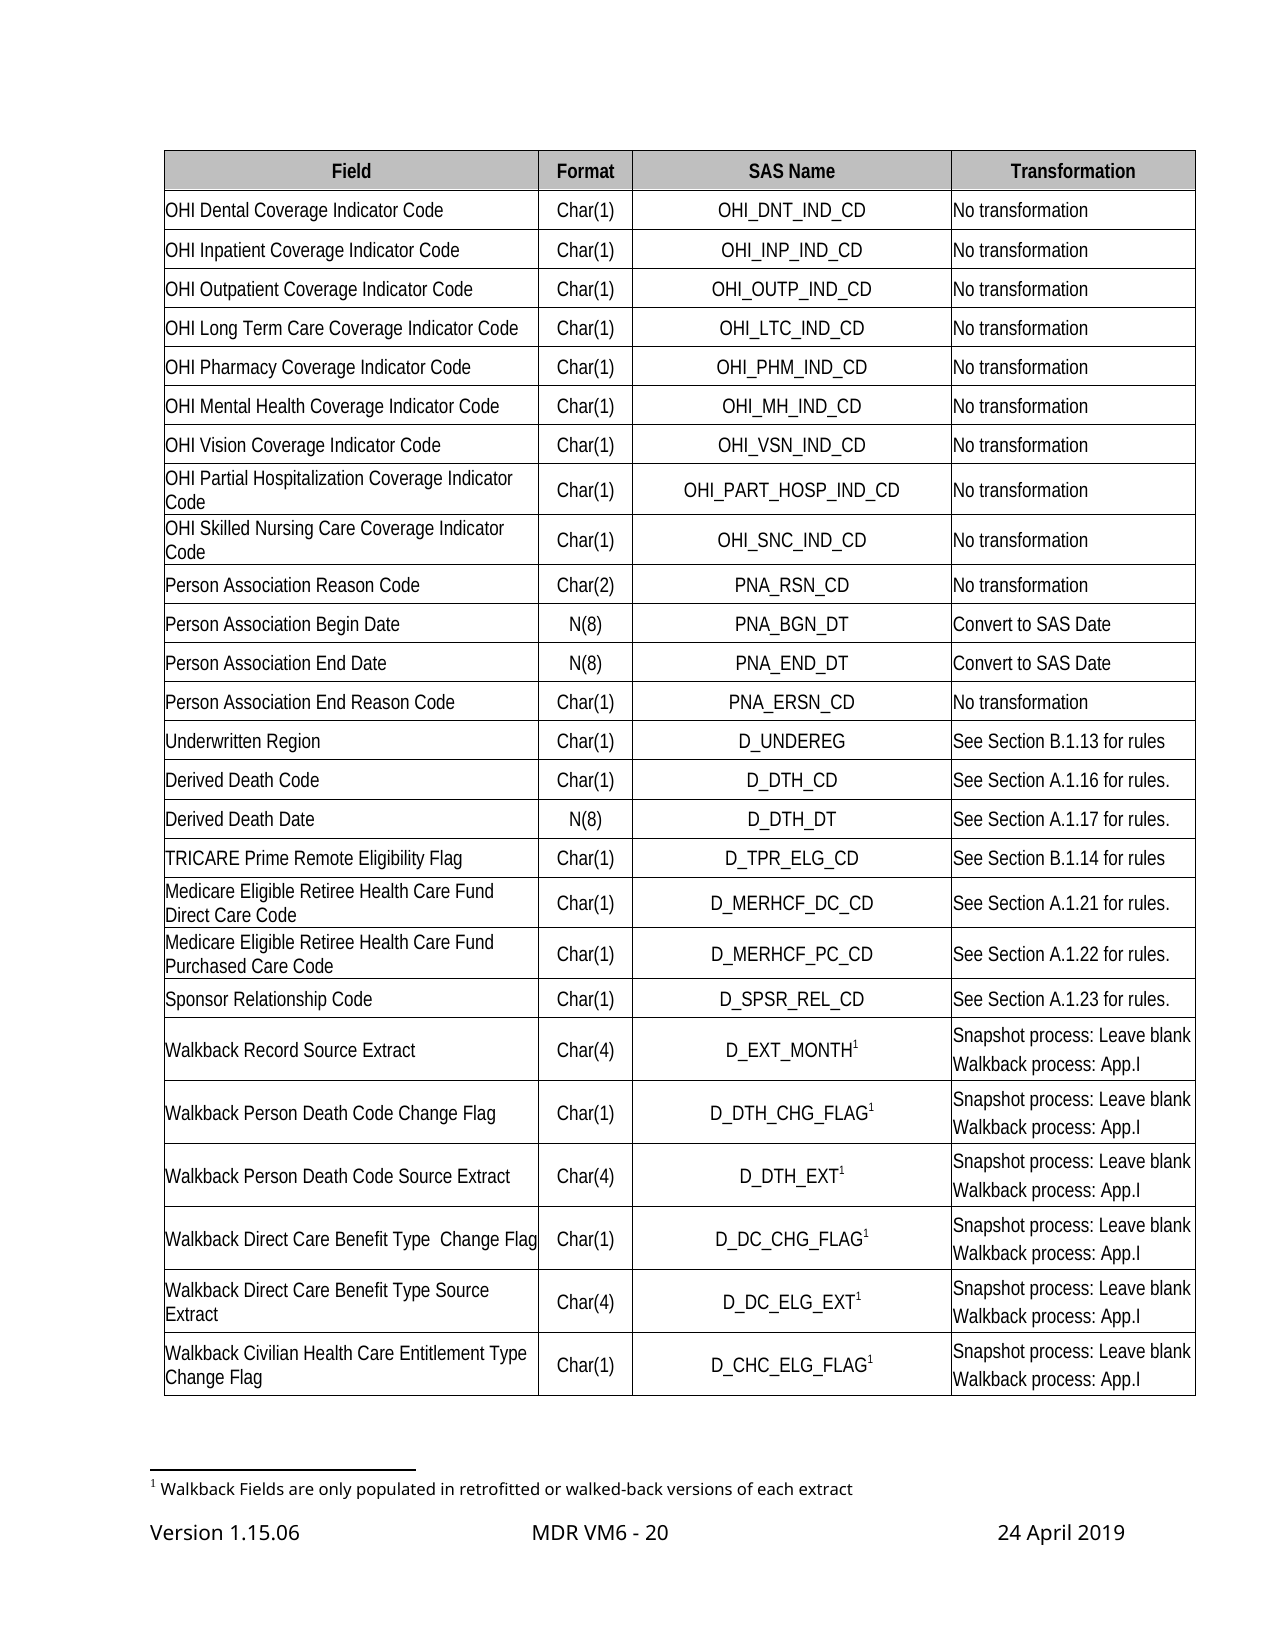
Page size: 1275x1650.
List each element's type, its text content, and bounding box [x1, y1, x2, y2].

table_cell No transformation [952, 347, 1195, 385]
table_header Field [165, 151, 538, 189]
table_cell OHI Long Term Care Coverage Indicator Code [165, 308, 538, 346]
table_cell Char(1) [539, 1207, 632, 1269]
table_cell OHI_OUTP_IND_CD [633, 269, 951, 307]
table_cell Medicare Eligible Retiree Health Care Fund Direct Care Code [165, 878, 538, 927]
table_cell Char(1) [539, 721, 632, 759]
table_cell Char(1) [539, 191, 632, 229]
table_cell N(8) [539, 643, 632, 681]
table_cell No transformation [952, 191, 1195, 229]
table_cell TRICARE Prime Remote Eligibility Flag [165, 839, 538, 877]
table_cell No transformation [952, 386, 1195, 424]
table_cell Char(1) [539, 839, 632, 877]
table_cell OHI Skilled Nursing Care Coverage Indicator Code [165, 515, 538, 564]
table_cell D_TPR_ELG_CD [633, 839, 951, 877]
table_cell D_SPSR_REL_CD [633, 979, 951, 1017]
table_cell Char(1) [539, 928, 632, 978]
table_cell Snapshot process: Leave blank Walkback process: App.I [952, 1207, 1195, 1269]
table_cell N(8) [539, 604, 632, 642]
table_cell Walkback Person Death Code Source Extract [165, 1144, 538, 1206]
table_cell OHI Vision Coverage Indicator Code [165, 425, 538, 463]
table_cell No transformation [952, 682, 1195, 720]
table_cell Char(4) [539, 1144, 632, 1206]
table_cell Char(1) [539, 347, 632, 385]
table_cell OHI_VSN_IND_CD [633, 425, 951, 463]
table_cell Snapshot process: Leave blank Walkback process: App.I [952, 1018, 1195, 1080]
table_cell D_DTH_DT [633, 800, 951, 837]
table_cell No transformation [952, 230, 1195, 268]
table_cell Walkback Direct Care Benefit Type Change Flag [165, 1207, 538, 1269]
table_cell N(8) [539, 800, 632, 837]
table_cell Char(1) [539, 386, 632, 424]
table_cell Char(1) [539, 230, 632, 268]
table_cell Snapshot process: Leave blank Walkback process: App.I [952, 1081, 1195, 1143]
table_cell Person Association End Reason Code [165, 682, 538, 720]
table_cell See Section A.1.23 for rules. [952, 979, 1195, 1017]
table_cell D_DTH_EXT1 [633, 1144, 951, 1206]
table_cell See Section A.1.21 for rules. [952, 878, 1195, 927]
table_cell Convert to SAS Date [952, 643, 1195, 681]
table_cell See Section B.1.13 for rules [952, 721, 1195, 759]
table_cell Char(1) [539, 878, 632, 927]
table_cell Person Association End Date [165, 643, 538, 681]
table_cell Char(1) [539, 760, 632, 798]
table_cell No transformation [952, 565, 1195, 603]
table_header Transformation [952, 151, 1195, 189]
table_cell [952, 1270, 1195, 1332]
table_cell Underwritten Region [165, 721, 538, 759]
table_cell Person Association Begin Date [165, 604, 538, 642]
table_cell D_DC_ELG_EXT1 [633, 1270, 951, 1332]
table_header SAS Name [633, 151, 951, 189]
table_cell OHI_SNC_IND_CD [633, 515, 951, 564]
table_cell OHI_PART_HOSP_IND_CD [633, 464, 951, 513]
table_header Format [539, 151, 632, 189]
table_cell Walkback Civilian Health Care Entitlement Type Change Flag [165, 1333, 538, 1395]
table_cell Char(1) [539, 515, 632, 564]
table_cell OHI_INP_IND_CD [633, 230, 951, 268]
table_cell Char(1) [539, 425, 632, 463]
table_cell OHI_PHM_IND_CD [633, 347, 951, 385]
table_cell Char(1) [539, 308, 632, 346]
table_cell D_EXT_MONTH [633, 1018, 951, 1080]
table_cell Char(4) [539, 1270, 632, 1332]
table_cell See Section B.1.14 for rules [952, 839, 1195, 877]
table_cell Sponsor Relationship Code [165, 979, 538, 1017]
table_cell D_UNDEREG [633, 721, 951, 759]
table_cell D_DC_CHG_FLAG1 [633, 1207, 951, 1269]
table_cell No transformation [952, 464, 1195, 513]
table_cell Char(2) [539, 565, 632, 603]
table_cell OHI Mental Health Coverage Indicator Code [165, 386, 538, 424]
table_cell Convert to SAS Date [952, 604, 1195, 642]
table_cell D_MERHCF_DC_CD [633, 878, 951, 927]
table_cell OHI Pharmacy Coverage Indicator Code [165, 347, 538, 385]
table_cell No transformation [952, 425, 1195, 463]
table_cell Person Association Reason Code [165, 565, 538, 603]
table_cell See Section A.1.16 for rules. [952, 760, 1195, 798]
table_cell PNA_RSN_CD [633, 565, 951, 603]
table_cell Char(4) [539, 1018, 632, 1080]
table_cell PNA_END_DT [633, 643, 951, 681]
table_cell D_MERHCF_PC_CD [633, 928, 951, 978]
table_cell D_CHC_ELG_FLAG1 [633, 1333, 951, 1395]
table_cell D_DTH_CD [633, 760, 951, 798]
table_cell Medicare Eligible Retiree Health Care Fund Purchased Care Code [165, 928, 538, 978]
table_cell Derived Death Code [165, 760, 538, 798]
table_cell Derived Death Date [165, 800, 538, 837]
table_cell No transformation [952, 308, 1195, 346]
table_cell OHI Inpatient Coverage Indicator Code [165, 230, 538, 268]
table_cell Walkback Record Source Extract [165, 1018, 538, 1080]
table_cell OHI Partial Hospitalization Coverage Indicator Code [165, 464, 538, 513]
table_cell PNA_ERSN_CD [633, 682, 951, 720]
table_cell OHI Outpatient Coverage Indicator Code [165, 269, 538, 307]
table_cell Char(1) [539, 464, 632, 513]
table_cell Char(1) [539, 682, 632, 720]
table_cell See Section A.1.22 for rules. [952, 928, 1195, 978]
table_cell See Section A.1.17 for rules. [952, 800, 1195, 837]
table_cell OHI_MH_IND_CD [633, 386, 951, 424]
table_cell No transformation [952, 269, 1195, 307]
table_cell OHI Dental Coverage Indicator Code [165, 191, 538, 229]
table_cell D_DTH_CHG_FLAG1 [633, 1081, 951, 1143]
table_cell OHI_LTC_IND_CD [633, 308, 951, 346]
table_cell Snapshot process: Leave blank Walkback process: App.I [952, 1144, 1195, 1206]
table_cell Walkback Person Death Code Change Flag [165, 1081, 538, 1143]
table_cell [952, 1333, 1195, 1395]
table_cell Walkback Direct Care Benefit Type Source Extract [165, 1270, 538, 1332]
table_cell Char(1) [539, 269, 632, 307]
table_cell Char(1) [539, 1081, 632, 1143]
table_cell No transformation [952, 515, 1195, 564]
table_cell OHI_DNT_IND_CD [633, 191, 951, 229]
table_cell Char(1) [539, 1333, 632, 1395]
table_cell Char(1) [539, 979, 632, 1017]
table_cell PNA_BGN_DT [633, 604, 951, 642]
